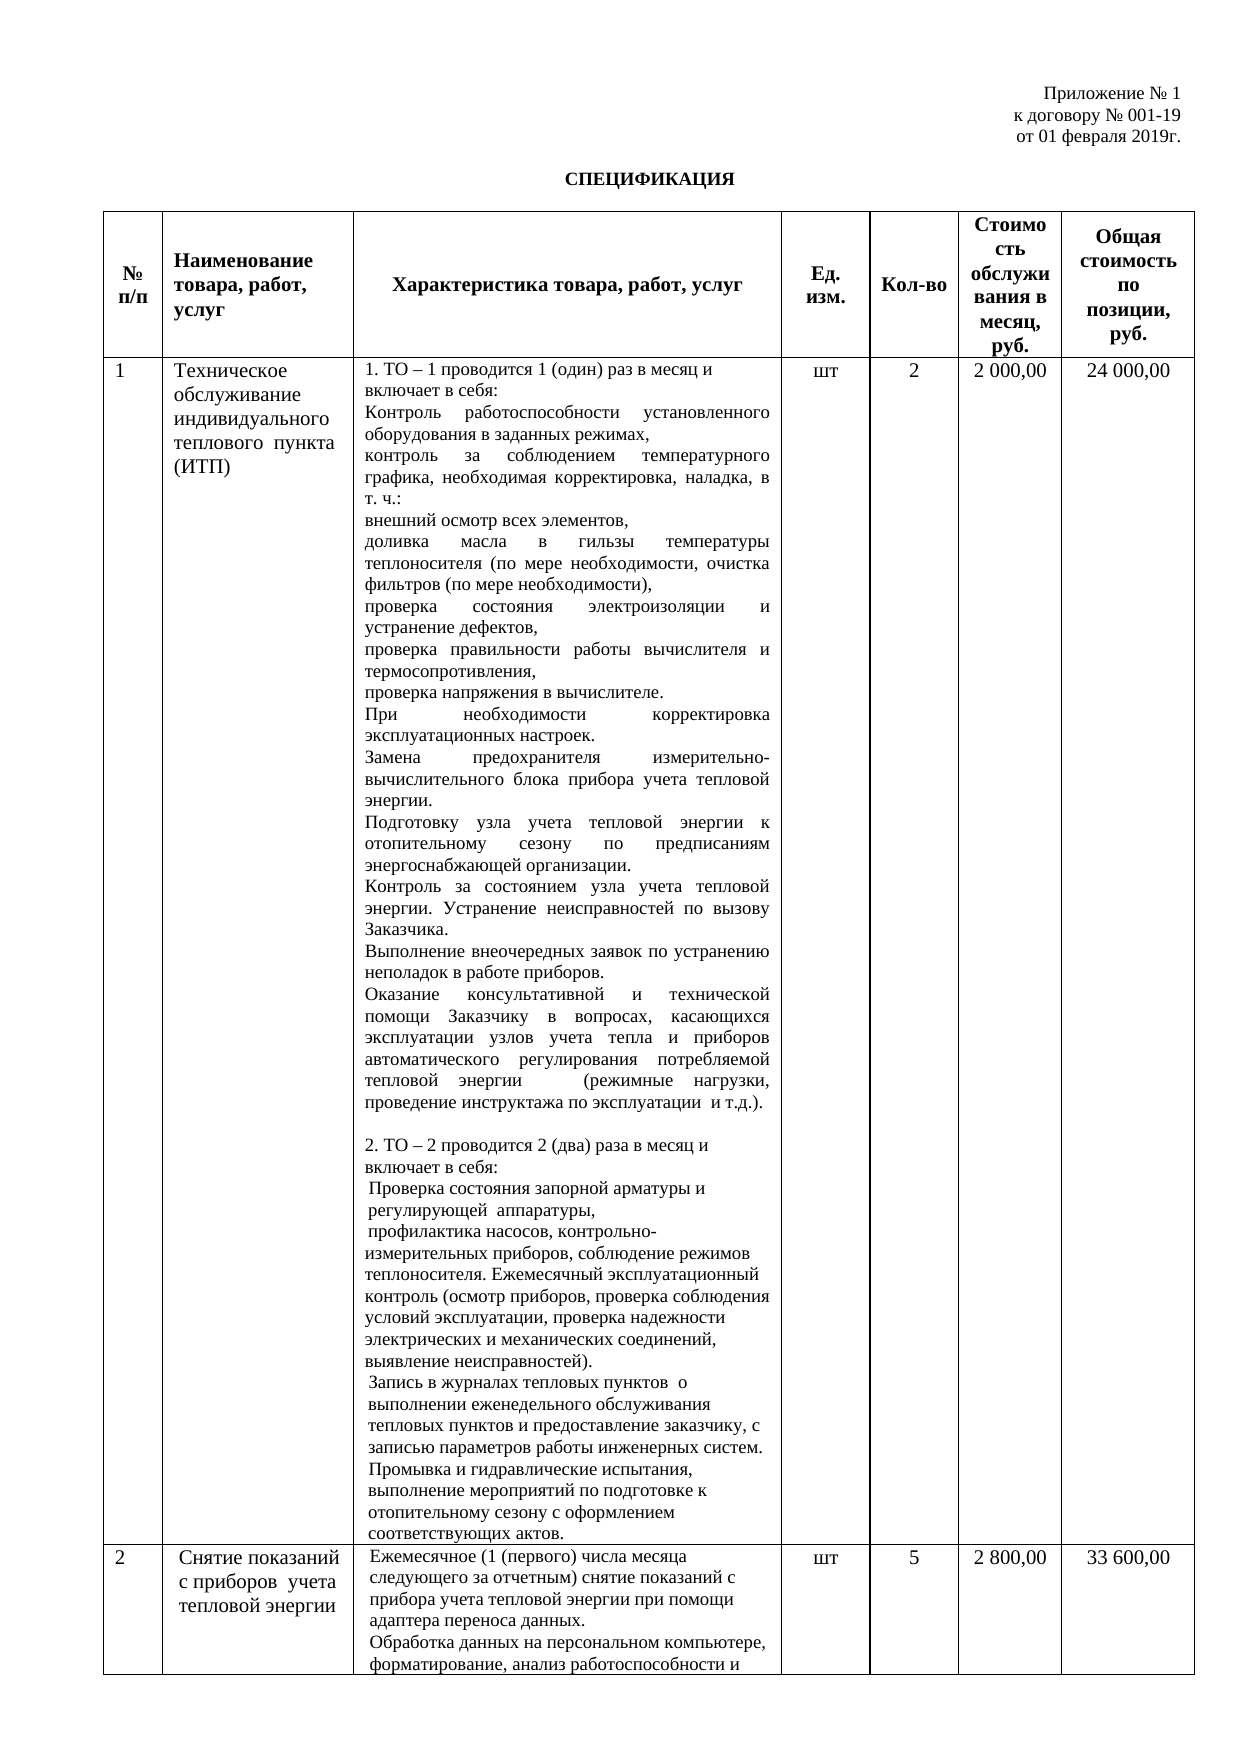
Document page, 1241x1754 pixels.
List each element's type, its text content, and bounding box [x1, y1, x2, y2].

table_header Наименование товара, работ, услуг [163, 212, 353, 357]
table_cell 5 [871, 1545, 958, 1674]
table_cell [163, 1545, 353, 1674]
table_cell Техническое обслуживание индивидуального теплового пункта (ИТП) [163, 358, 353, 1544]
table_cell 2 800,00 [959, 1545, 1061, 1674]
text к договору № 001-19 от 01 февраля 2019г. [568, 103, 1181, 147]
table_cell 1 [104, 358, 162, 1544]
table_cell 1. ТО – 1 проводится 1 (один) раз в месяц и включает в себя: Контроль работоспособности установленного оборудования в заданных режимах, контроль за соблюдением температурного графика, необходимая корректировка, наладка, в т. ч.: внешний осмотр всех элементов, доливка масла в гильзы температуры теплоносителя (по мере необходимости, очистка фильтров (по мере необходимости), проверка состояния электроизоляции и устранение дефектов, проверка правильности работы вычислителя и термосопротивления, проверка напряжения в вычислителе. При необходимости корректировка эксплуатационных настроек. Замена предохранителя измерительно-вычислительного блока прибора учета тепловой энергии. Подготовку узла учета тепловой энергии к отопительному сезону по предписаниям энергоснабжающей организации. Контроль за состоянием узла учета тепловой энергии. Устранение неисправностей по вызову Заказчика. Выполнение внеочередных заявок по устранению неполадок в работе приборов. Оказание консультативной и технической помощи Заказчику в вопросах, касающихся эксплуатации узлов учета тепла и приборов автоматического регулирования потребляемой тепловой энергии (режимные нагрузки, проведение инструктажа по эксплуатации и т.д.). 2. ТО – 2 проводится 2 (два) раза в месяц и включает в себя: Проверка состояния запорной арматуры и регулирующей аппаратуры, профилактика насосов, контрольно-измерительных приборов, соблюдение режимов теплоносителя. Ежемесячный эксплуатационный контроль (осмотр приборов, проверка соблюдения условий эксплуатации, проверка надежности электрических и механических соединений, выявление неисправностей). Запись в журналах тепловых пунктов о выполнении еженедельного обслуживания тепловых пунктов и предоставление заказчику, с записью параметров работы инженерных систем. Промывка и гидравлические испытания, выполнение мероприятий по подготовке к отопительному сезону с оформлением соответствующих актов. [354, 358, 781, 1544]
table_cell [354, 1545, 781, 1674]
table_cell 2 [104, 1545, 162, 1674]
table_header Стоимость обслуживания в месяц, руб. [959, 212, 1061, 357]
table_cell шт [782, 1545, 869, 1674]
text Приложение № 1 [118, 82, 1181, 103]
text СПЕЦИФИКАЦИЯ [118, 168, 1181, 190]
table_cell шт [782, 358, 869, 1544]
table_cell 24 000,00 [1062, 358, 1194, 1544]
table_header Ед. изм. [782, 212, 869, 357]
table_cell 33 600,00 [1062, 1545, 1194, 1674]
table_header Характеристика товара, работ, услуг [354, 212, 781, 357]
table_cell 2 000,00 [959, 358, 1061, 1544]
table_header Кол-во [871, 212, 958, 357]
table_cell 2 [871, 358, 958, 1544]
table_header Общая стоимость по позиции, руб. [1062, 212, 1194, 357]
table_header № п/п [104, 212, 162, 357]
